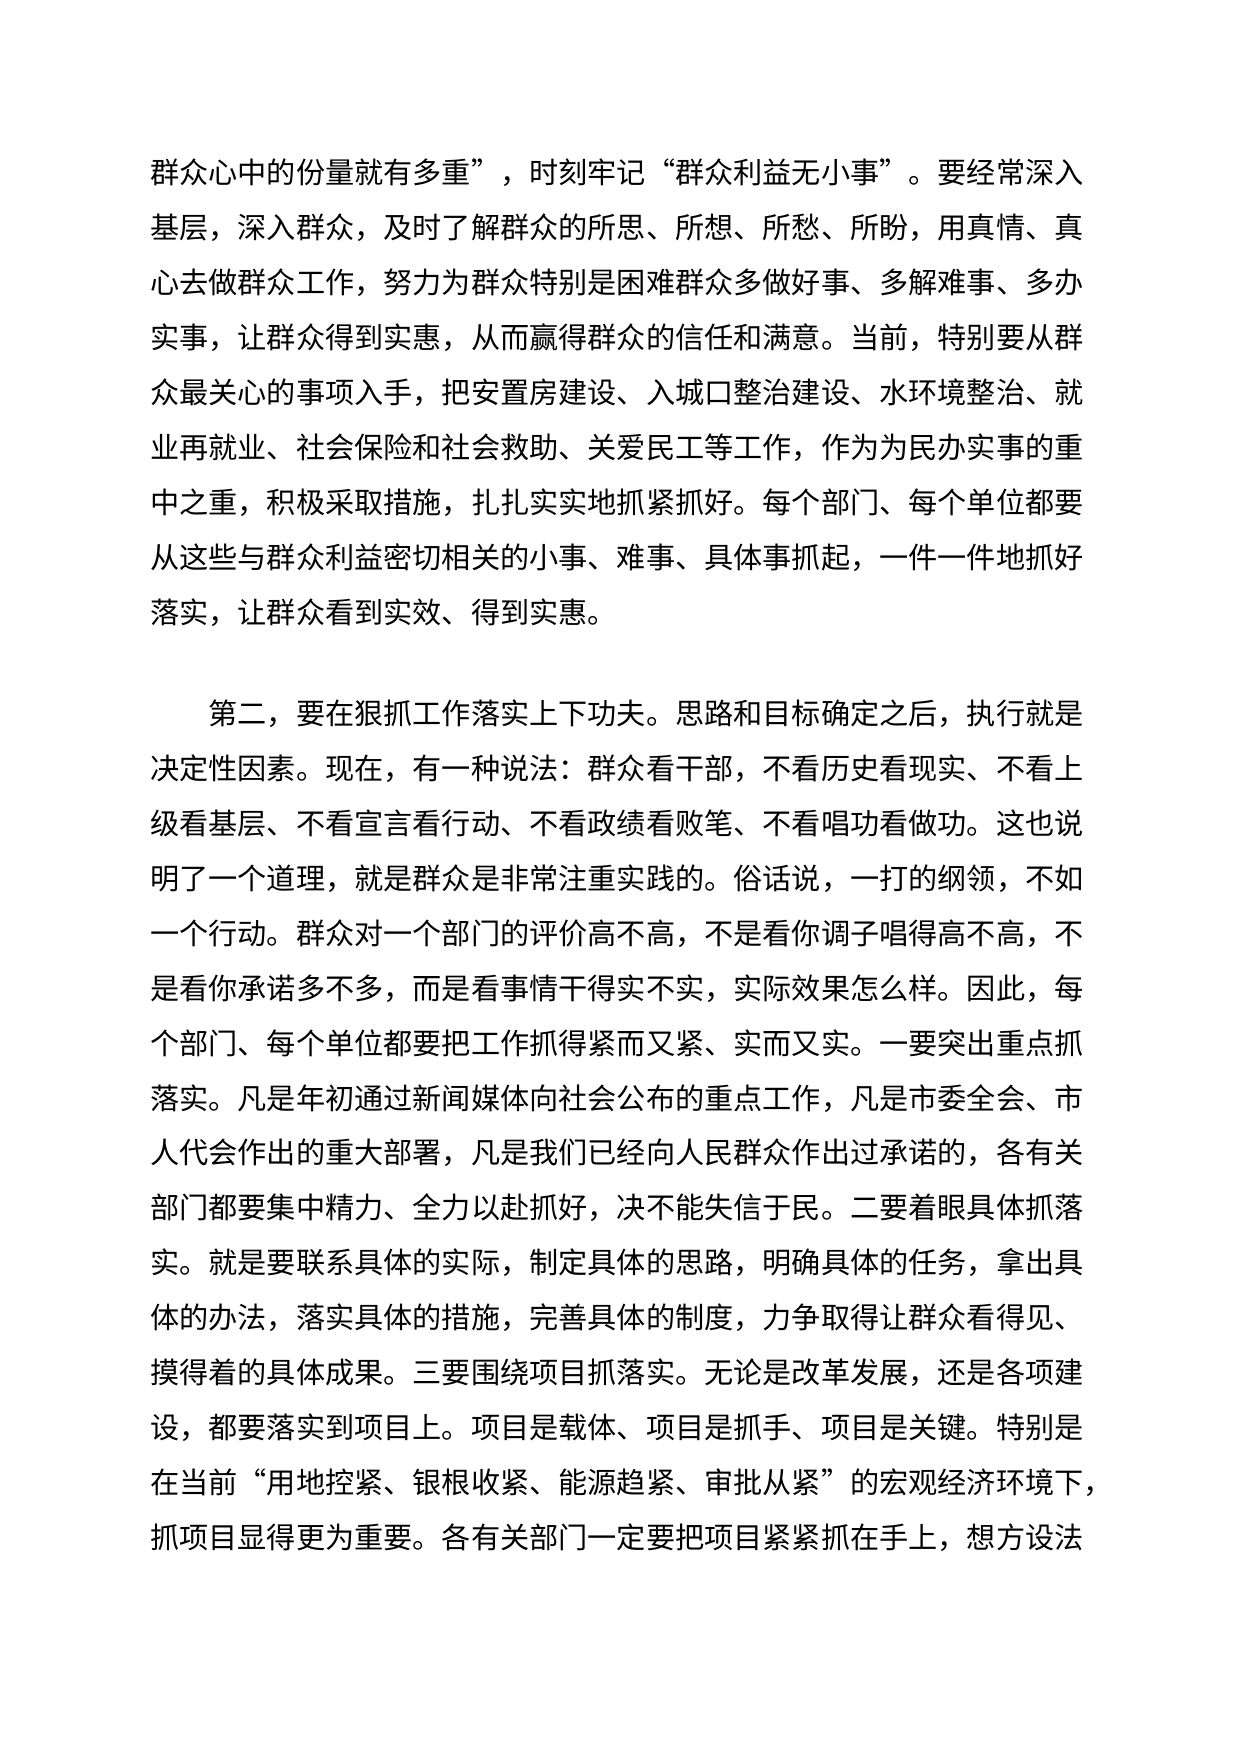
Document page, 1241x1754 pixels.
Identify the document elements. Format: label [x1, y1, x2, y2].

text [150, 150, 1090, 631]
text [150, 691, 1090, 1557]
